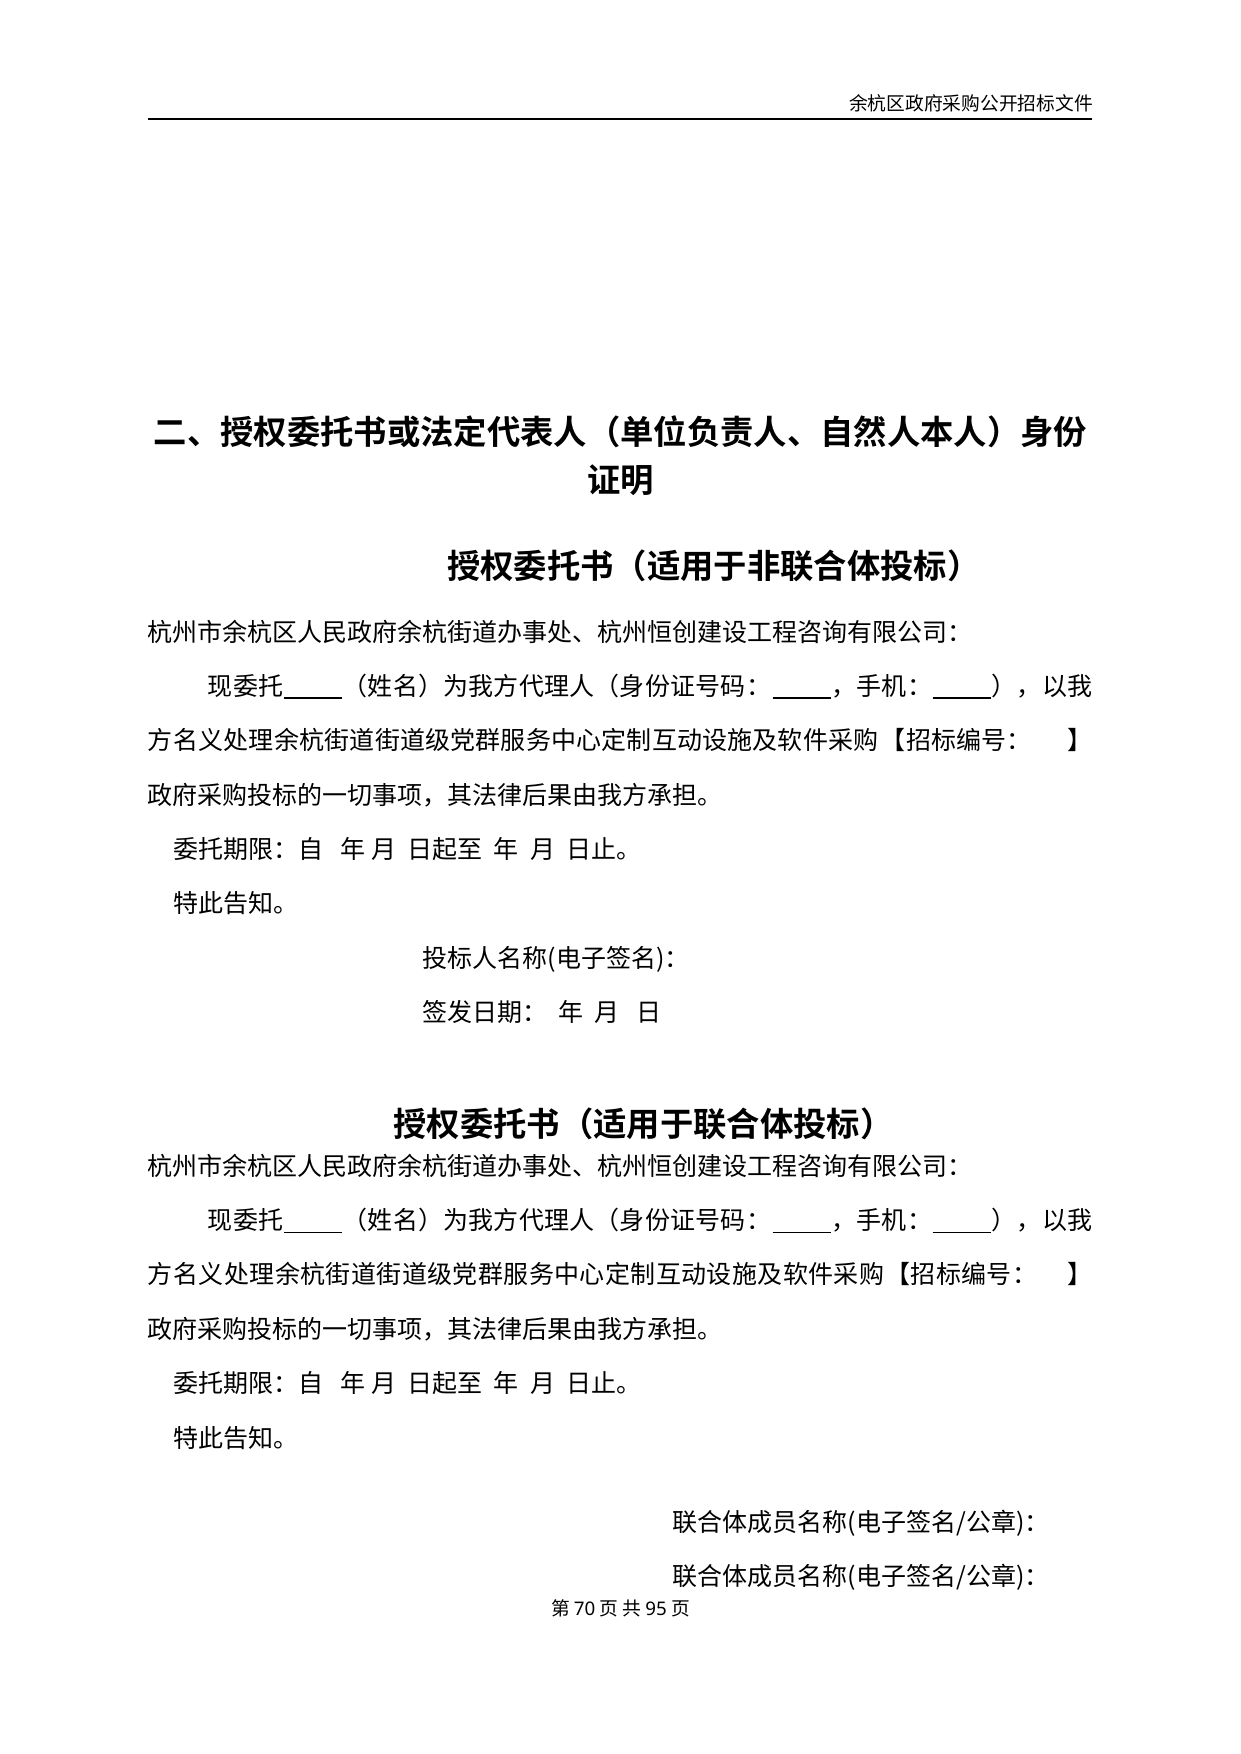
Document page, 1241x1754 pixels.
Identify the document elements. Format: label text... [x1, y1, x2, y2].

text 授权委托书（适用于非联合体投标） [148, 540, 1092, 588]
text 特此告知。 [148, 1418, 1092, 1454]
text 现委托 （姓名）为我方代理人（身份证号码： ，手机： ），以我方名义处理余杭街道街道级党群服务中心定制互动设施及软件采购【招标编号： 】政府采购投标的一切事项，其法律后果由我方承担。 [148, 1201, 1092, 1346]
text 杭州市余杭区人民政府余杭街道办事处、杭州恒创建设工程咨询有限公司： [148, 612, 1092, 648]
text 签发日期： 年 月 日 [148, 993, 1092, 1029]
text 联合体成员名称(电子签名/公章)： [148, 1502, 1092, 1538]
text 杭州市余杭区人民政府余杭街道办事处、杭州恒创建设工程咨询有限公司： [148, 1146, 1092, 1182]
text 授权委托书（适用于联合体投标） [148, 1098, 1092, 1146]
text 投标人名称(电子签名)： [148, 938, 1092, 974]
text 委托期限：自 年 月 日起至 年 月 日止。 [148, 1364, 1092, 1400]
text 现委托 （姓名）为我方代理人（身份证号码： ，手机： ），以我方名义处理余杭街道街道级党群服务中心定制互动设施及软件采购【招标编号： 】政府采购投标的一切事项，其法律后果由我方承担。 [148, 666, 1092, 811]
text 二、授权委托书或法定代表人（单位负责人、自然人本人）身份证明 [148, 405, 1092, 502]
text 联合体成员名称(电子签名/公章)： [148, 1557, 1092, 1593]
text 特此告知。 [148, 884, 1092, 920]
text 委托期限：自 年 月 日起至 年 月 日止。 [148, 829, 1092, 866]
